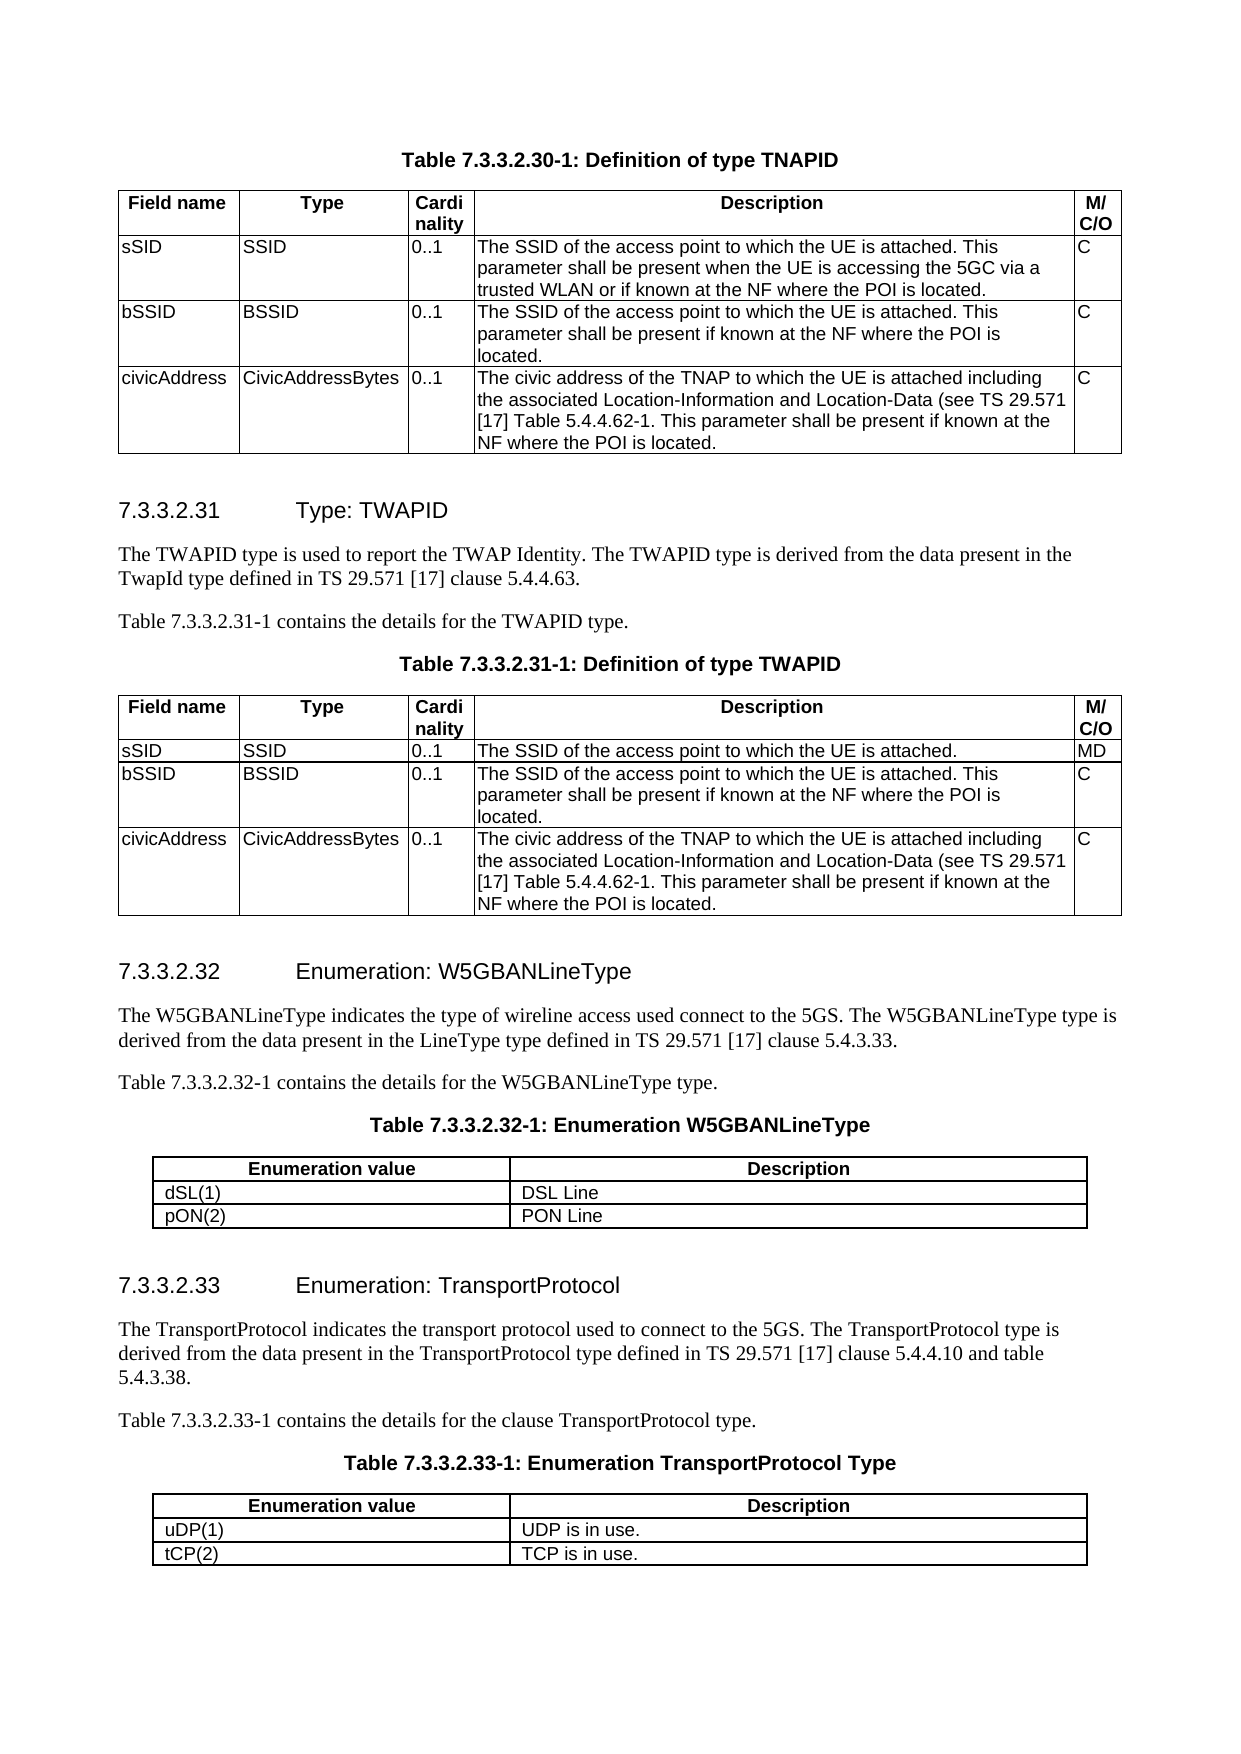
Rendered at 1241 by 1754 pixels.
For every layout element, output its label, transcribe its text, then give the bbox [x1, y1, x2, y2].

text Table 7.3.3.2.33-1: Enumeration TransportProtocol Type [118, 1451, 1122, 1474]
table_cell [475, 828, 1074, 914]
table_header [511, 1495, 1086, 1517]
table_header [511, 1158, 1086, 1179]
text Table 7.3.3.2.31-1: Definition of type TWAPID [118, 652, 1122, 676]
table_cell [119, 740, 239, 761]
text Table 7.3.3.2.32-1: Enumeration W5GBANLineType [118, 1113, 1122, 1137]
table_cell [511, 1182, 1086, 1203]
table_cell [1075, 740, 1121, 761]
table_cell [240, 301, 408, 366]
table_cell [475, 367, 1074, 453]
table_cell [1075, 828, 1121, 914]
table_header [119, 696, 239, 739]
subtitle 7.3.3.2.33 Enumeration: TransportProtocol [118, 1272, 1122, 1298]
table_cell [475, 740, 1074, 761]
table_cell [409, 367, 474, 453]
text Table 7.3.3.2.33-1 contains the details for the clause TransportProtocol type. [118, 1408, 1122, 1432]
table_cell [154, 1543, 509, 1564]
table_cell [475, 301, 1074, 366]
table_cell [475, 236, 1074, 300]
text Table 7.3.3.2.31-1 contains the details for the TWAPID type. [118, 609, 1122, 633]
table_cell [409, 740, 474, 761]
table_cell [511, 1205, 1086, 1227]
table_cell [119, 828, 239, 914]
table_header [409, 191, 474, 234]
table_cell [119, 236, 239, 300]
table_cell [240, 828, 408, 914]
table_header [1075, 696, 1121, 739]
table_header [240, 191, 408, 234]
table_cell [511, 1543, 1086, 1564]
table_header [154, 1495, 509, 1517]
text The W5GBANLineType indicates the type of wireline access used connect to the 5GS. The W5GBANLineType type is derived from the data present in the LineType type defined in TS 29.571 [17] clause 5.4.3.33. [118, 1003, 1122, 1052]
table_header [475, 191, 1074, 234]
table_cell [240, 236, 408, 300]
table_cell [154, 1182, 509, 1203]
text Table 7.3.3.2.32-1 contains the details for the W5GBANLineType type. [118, 1070, 1122, 1094]
text The TransportProtocol indicates the transport protocol used to connect to the 5GS. The TransportProtocol type is derived from the data present in the TransportProtocol type defined in TS 29.571 [17] clause 5.4.4.10 and table 5.4.3.38. [118, 1317, 1122, 1389]
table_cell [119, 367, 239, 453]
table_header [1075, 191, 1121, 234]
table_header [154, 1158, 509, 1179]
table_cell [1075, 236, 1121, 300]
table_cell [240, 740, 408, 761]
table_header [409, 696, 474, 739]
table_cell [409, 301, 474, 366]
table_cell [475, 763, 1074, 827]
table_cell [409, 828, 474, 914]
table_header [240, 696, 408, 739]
text Table 7.3.3.2.30-1: Definition of type TNAPID [118, 148, 1122, 172]
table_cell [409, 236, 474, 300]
subtitle 7.3.3.2.31 Type: TWAPID [118, 497, 1122, 523]
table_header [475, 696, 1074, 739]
subtitle 7.3.3.2.32 Enumeration: W5GBANLineType [118, 958, 1122, 985]
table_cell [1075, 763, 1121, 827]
text The TWAPID type is used to report the TWAP Identity. The TWAPID type is derived from the data present in the TwapId type defined in TS 29.571 [17] clause 5.4.4.63. [118, 542, 1122, 590]
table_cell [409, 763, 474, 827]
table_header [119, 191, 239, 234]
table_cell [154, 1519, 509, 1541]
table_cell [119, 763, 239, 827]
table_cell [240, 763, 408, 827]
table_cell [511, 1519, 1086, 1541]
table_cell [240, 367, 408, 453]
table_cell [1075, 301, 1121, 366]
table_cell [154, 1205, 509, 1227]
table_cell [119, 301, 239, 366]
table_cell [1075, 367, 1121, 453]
